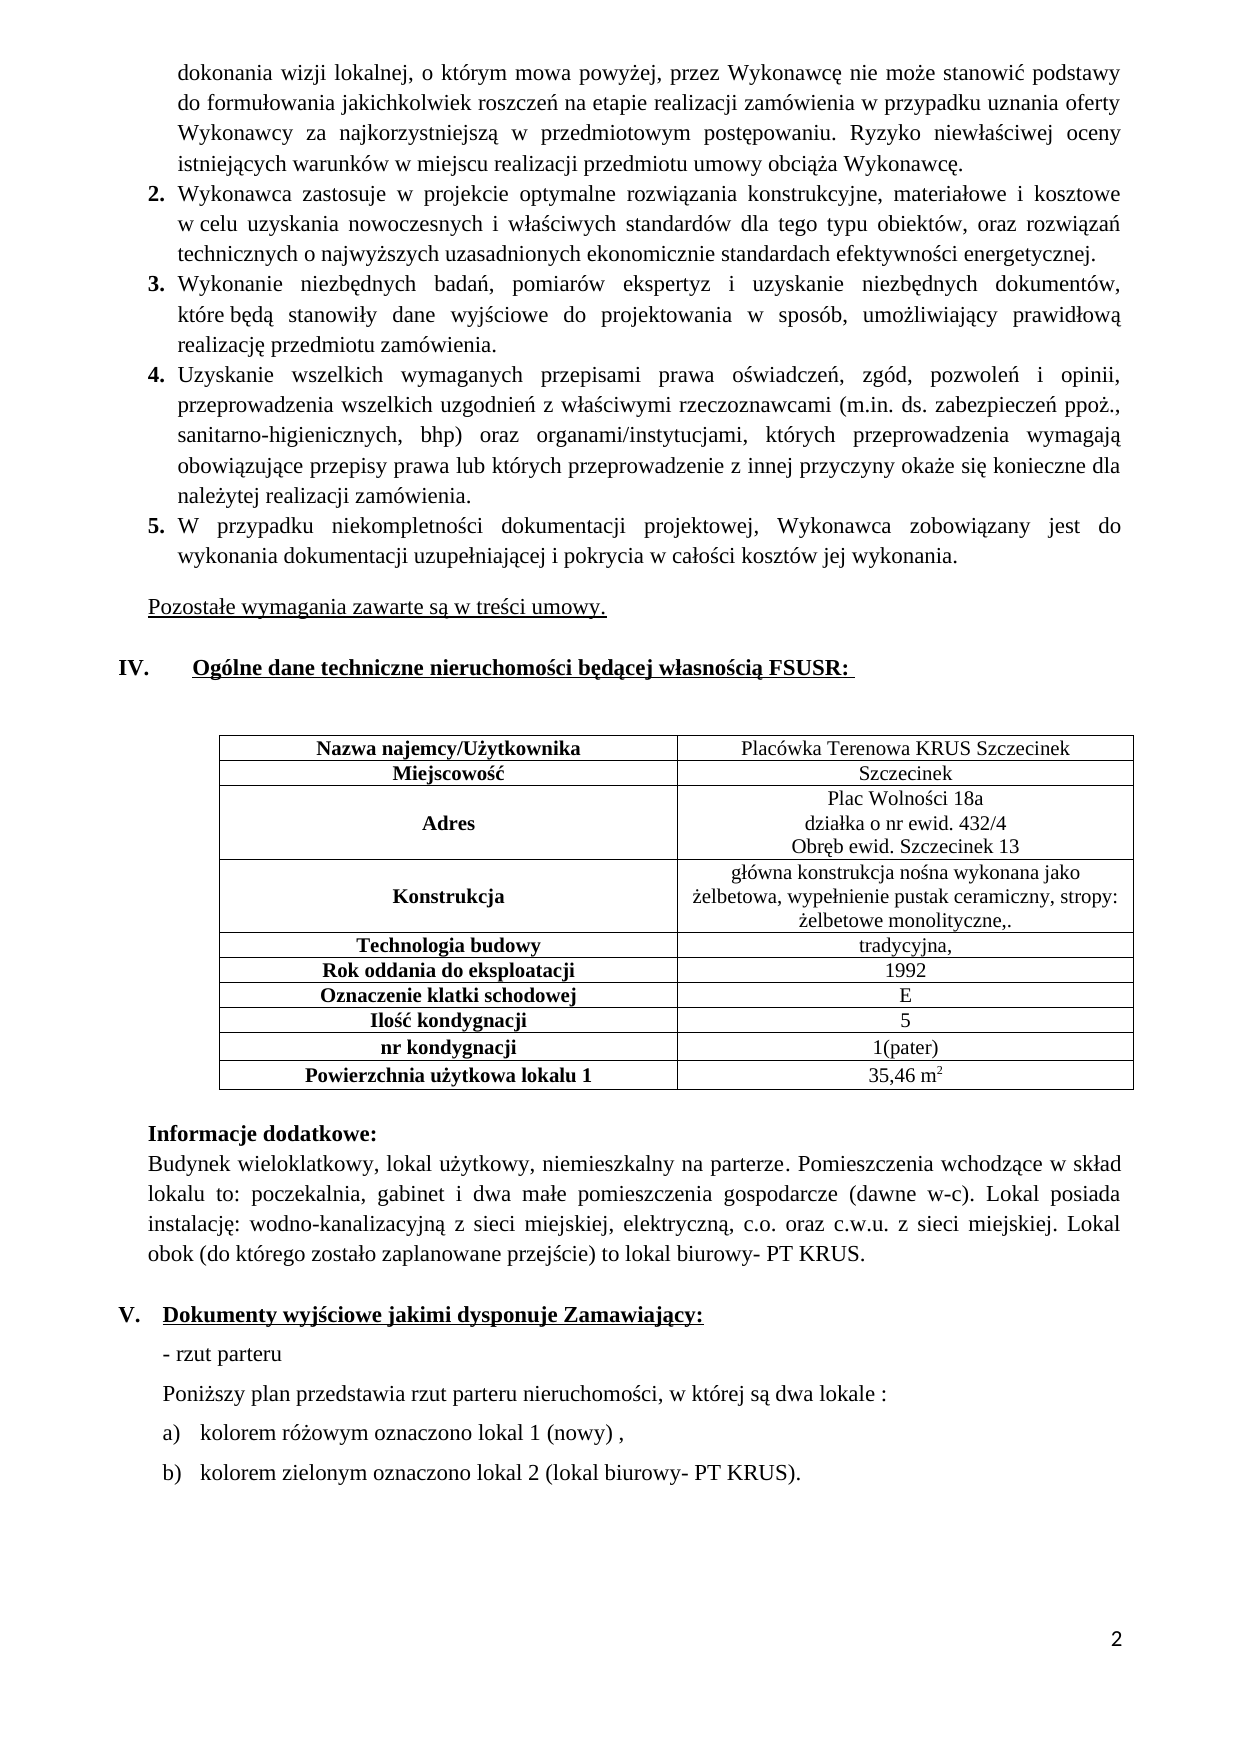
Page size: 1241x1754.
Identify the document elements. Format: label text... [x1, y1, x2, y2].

text Pozostałe wymagania zawarte są w treści umowy. [148, 593, 1122, 620]
list Uzyskanie wszelkich wymaganych przepisami prawa oświadczeń, zgód, pozwoleń i opinii, przeprowadzenia wszelkich uzgodnień z właściwymi rzeczoznawcami (m.in. ds. zabezpieczeń ppoż., sanitarno-higienicznych, bhp) oraz organami/instytucjami, których przeprowadzenia wymagają obowiązujące przepisy prawa lub których przeprowadzenie z innej przyczyny okaże się konieczne dla należytej realizacji zamówienia. [148, 361, 1122, 508]
table_header Nazwa najemcy/Użytkownika [220, 736, 677, 760]
table_cell Oznaczenie klatki schodowej [220, 983, 677, 1007]
table_cell Adres [220, 786, 677, 858]
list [148, 59, 1122, 176]
table_cell Technologia budowy [220, 933, 677, 957]
text Informacje dodatkowe: [148, 1120, 1122, 1146]
table_cell E [678, 983, 1133, 1007]
table_cell 1992 [678, 958, 1133, 982]
table_cell 5 [678, 1008, 1133, 1032]
list Ogólne dane techniczne nieruchomości będącej własnością FSUSR: [118, 654, 1122, 680]
table_cell Plac Wolności 18a działka o nr ewid. 432/4 Obręb ewid. Szczecinek 13 [678, 786, 1133, 858]
table_cell 1(pater) [678, 1033, 1133, 1060]
table_cell Ilość kondygnacji [220, 1008, 677, 1032]
list kolorem różowym oznaczono lokal 1 (nowy) , [162, 1419, 1122, 1446]
table_cell Powierzchnia użytkowa lokalu 1 [220, 1061, 677, 1088]
table_cell nr kondygnacji [220, 1033, 677, 1060]
list kolorem zielonym oznaczono lokal 2 (lokal biurowy- PT KRUS). [162, 1459, 1122, 1485]
table_cell Miejscowość [220, 761, 677, 785]
table_cell 35,46 m2 [678, 1061, 1133, 1088]
list W przypadku niekompletności dokumentacji projektowej, Wykonawca zobowiązany jest do wykonania dokumentacji uzupełniającej i pokrycia w całości kosztów jej wykonania. [148, 512, 1122, 569]
table_cell Szczecinek [678, 761, 1133, 785]
text Budynek wieloklatkowy, lokal użytkowy, niemieszkalny na parterze. Pomieszczenia wchodzące w skład lokalu to: poczekalnia, gabinet i dwa małe pomieszczenia gospodarcze (dawne w-c). Lokal posiada instalację: wodno-kanalizacyjną z sieci miejskiej, elektryczną, c.o. oraz c.w.u. z sieci miejskiej. Lokal obok (do którego zostało zaplanowane przejście) to lokal biurowy- PT KRUS. [148, 1150, 1122, 1267]
table_cell Konstrukcja [220, 860, 677, 932]
list - rzut parteru [162, 1340, 1122, 1367]
list Dokumenty wyjściowe jakimi dysponuje Zamawiający: [118, 1301, 1122, 1327]
table_cell główna konstrukcja nośna wykonana jako żelbetowa, wypełnienie pustak ceramiczny, stropy: żelbetowe monolityczne,. [678, 860, 1133, 932]
table_cell Rok oddania do eksploatacji [220, 958, 677, 982]
table_cell tradycyjna, [678, 933, 1133, 957]
list Wykonanie niezbędnych badań, pomiarów ekspertyz i uzyskanie niezbędnych dokumentów, które będą stanowiły dane wyjściowe do projektowania w sposób, umożliwiający prawidłową realizację przedmiotu zamówienia. [148, 271, 1122, 357]
list Poniższy plan przedstawia rzut parteru nieruchomości, w której są dwa lokale : [162, 1380, 1122, 1406]
list Wykonawca zastosuje w projekcie optymalne rozwiązania konstrukcyjne, materiałowe i kosztowe w celu uzyskania nowoczesnych i właściwych standardów dla tego typu obiektów, oraz rozwiązań technicznych o najwyższych uzasadnionych ekonomicznie standardach efektywności energetycznej. [148, 180, 1122, 267]
table_header Placówka Terenowa KRUS Szczecinek [678, 736, 1133, 760]
